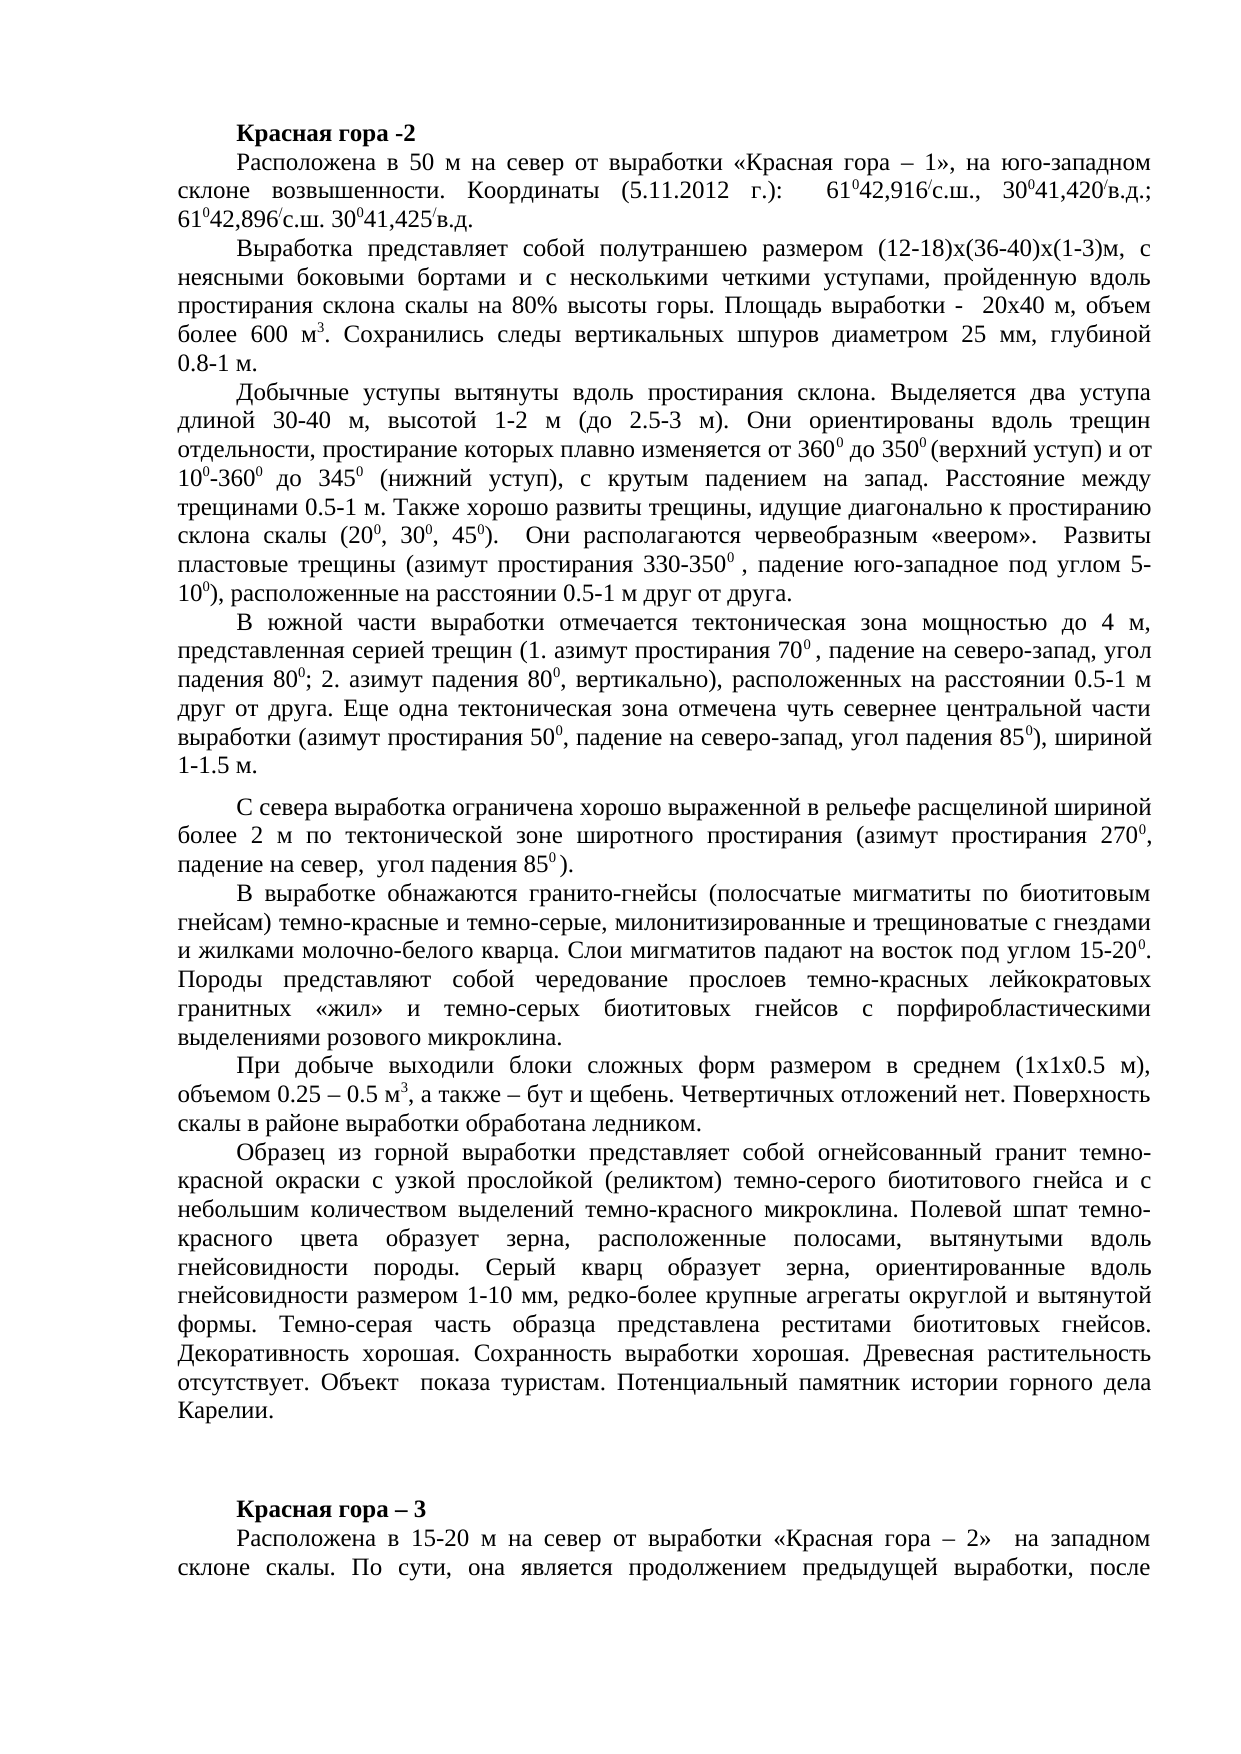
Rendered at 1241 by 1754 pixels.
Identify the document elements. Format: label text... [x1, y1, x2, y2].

text Красная гора -2 [177, 118, 1152, 147]
text Выработка представляет собой полутраншею размером (12-18)х(36-40)х(1-3)м, с неясными боковыми бортами и с несколькими четкими уступами, пройденную вдоль простирания склона скалы на 80% высоты горы. Площадь выработки - 20х40 м, объем более 600 м3. Сохранились следы вертикальных шпуров диаметром 25 мм, глубиной 0.8-1 м. [177, 233, 1152, 377]
text Расположена в 50 м на север от выработки «Красная гора – 1», на юго-западном склоне возвышенности. Координаты (5.11.2012 г.): 61042,916/с.ш., 30041,420/в.д.; 61042,896/с.ш. 30041,425/в.д. [177, 147, 1152, 233]
text Красная гора – 3 [177, 1494, 1152, 1523]
text В южной части выработки отмечается тектоническая зона мощностью до 4 м, представленная серией трещин (1. азимут простирания 700 , падение на северо-запад, угол падения 800; 2. азимут падения 800, вертикально), расположенных на расстоянии 0.5-1 м друг от друга. Еще одна тектоническая зона отмечена чуть севернее центральной части выработки (азимут простирания 500, падение на северо-запад, угол падения 850), шириной 1-1.5 м. [177, 607, 1152, 779]
text С севера выработка ограничена хорошо выраженной в рельефе расщелиной шириной более 2 м по тектонической зоне широтного простирания (азимут простирания 2700, падение на север, угол падения 850 ). [177, 792, 1152, 878]
text Добычные уступы вытянуты вдоль простирания склона. Выделяется два уступа длиной 30-40 м, высотой 1-2 м (до 2.5-3 м). Они ориентированы вдоль трещин отдельности, простирание которых плавно изменяется от 3600 до 3500 (верхний уступ) и от 100-3600 до 3450 (нижний уступ), с крутым падением на запад. Расстояние между трещинами 0.5-1 м. Также хорошо развиты трещины, идущие диагонально к простиранию склона скалы (200, 300, 450). Они располагаются червеобразным «веером». Развиты пластовые трещины (азимут простирания 330-3500 , падение юго-западное под углом 5-100), расположенные на расстоянии 0.5-1 м друг от друга. [177, 377, 1152, 607]
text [177, 1523, 1152, 1581]
text При добыче выходили блоки сложных форм размером в среднем (1х1х0.5 м), объемом 0.25 – 0.5 м3, а также – бут и щебень. Четвертичных отложений нет. Поверхность скалы в районе выработки обработана ледником. [177, 1051, 1152, 1137]
text Образец из горной выработки представляет собой огнейсованный гранит темно-красной окраски с узкой прослойкой (реликтом) темно-серого биотитового гнейса и с небольшим количеством выделений темно-красного микроклина. Полевой шпат темно-красного цвета образует зерна, расположенные полосами, вытянутыми вдоль гнейсовидности породы. Серый кварц образует зерна, ориентированные вдоль гнейсовидности размером 1-10 мм, редко-более крупные агрегаты округлой и вытянутой формы. Темно-серая часть образца представлена реститами биотитовых гнейсов. Декоративность хорошая. Сохранность выработки хорошая. Древесная растительность отсутствует. Объект показа туристам. Потенциальный памятник истории горного дела Карелии. [177, 1137, 1152, 1424]
text В выработке обнажаются гранито-гнейсы (полосчатые мигматиты по биотитовым гнейсам) темно-красные и темно-серые, милонитизированные и трещиноватые с гнездами и жилками молочно-белого кварца. Слои мигматитов падают на восток под углом 15-200. Породы представляют собой чередование прослоев темно-красных лейкократовых гранитных «жил» и темно-серых биотитовых гнейсов с порфиробластическими выделениями розового микроклина. [177, 878, 1152, 1051]
